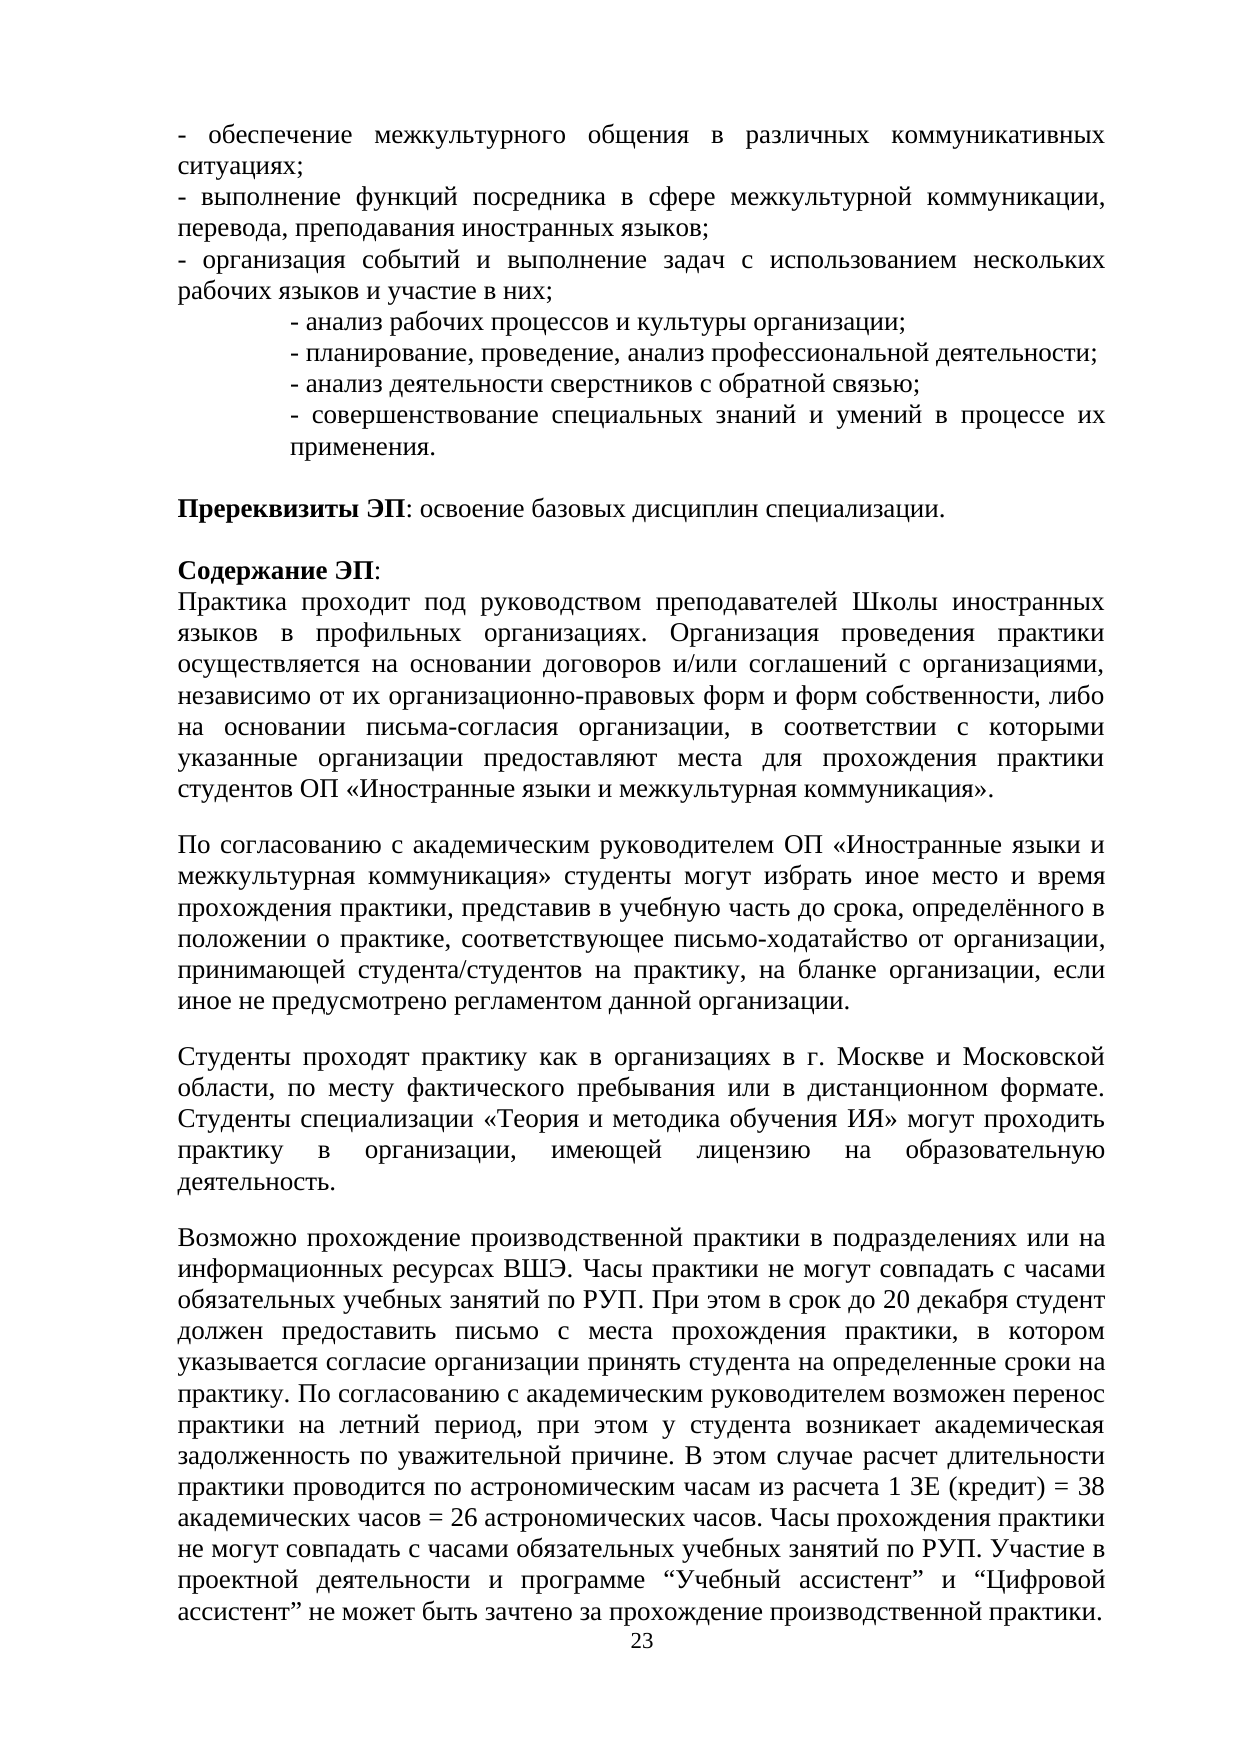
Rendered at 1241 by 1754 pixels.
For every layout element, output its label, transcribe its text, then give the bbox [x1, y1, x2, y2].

text - организация событий и выполнение задач с использованием нескольких рабочих языков и участие в них; [177, 243, 1106, 305]
text Возможно прохождение производственной практики в подразделениях или на информационных ресурсах ВШЭ. Часы практики не могут совпадать с часами обязательных учебных занятий по РУП. При этом в срок до 20 декабря студент должен предоставить письмо с места прохождения практики, в котором указывается согласие организации принять студента на определенные сроки на практику. По согласованию с академическим руководителем возможен перенос практики на летний период, при этом у студента возникает академическая задолженность по уважительной причине. В этом случае расчет длительности практики проводится по астрономическим часам из расчета 1 ЗЕ (кредит) = 38 академических часов = 26 астрономических часов. Часы прохождения практики не могут совпадать с часами обязательных учебных занятий по РУП. Участие в проектной деятельности и программе “Учебный ассистент” и “Цифровой ассистент” не может быть зачтено за прохождение производственной практики. [177, 1221, 1106, 1283]
text По согласованию с академическим руководителем ОП «Иностранные языки и межкультурная коммуникация» студенты могут избрать иное место и время прохождения практики, представив в учебную часть до срока, определённого в положении о практике, соответствующее письмо-ходатайство от организации, принимающей студента/студентов на практику, на бланке организации, если иное не предусмотрено регламентом данной организации. [177, 828, 1106, 1015]
text Возможно прохождение производственной практики в подразделениях или на информационных ресурсах ВШЭ. Часы практики не могут совпадать с часами обязательных учебных занятий по РУП. При этом в срок до 20 декабря студент должен предоставить письмо с места прохождения практики, в котором указывается согласие организации принять студента на определенные сроки на практику. По согласованию с академическим руководителем возможен перенос практики на летний период, при этом у студента возникает академическая задолженность по уважительной причине. В этом случае расчет длительности практики проводится по астрономическим часам из расчета 1 ЗЕ (кредит) = 38 академических часов = 26 астрономических часов. Часы прохождения практики не могут совпадать с часами обязательных учебных занятий по РУП. Участие в проектной деятельности и программе “Учебный ассистент” и “Цифровой ассистент” не может быть зачтено за прохождение производственной практики. [177, 1283, 1106, 1626]
text - выполнение функций посредника в сфере межкультурной коммуникации, перевода, преподавания иностранных языков; [177, 180, 1106, 243]
text Пререквизиты ЭП: освоение базовых дисциплин специализации. [177, 492, 1047, 523]
text - анализ деятельности сверстников с обратной связью; [290, 367, 1106, 398]
text - совершенствование специальных знаний и умений в процессе их применения. [290, 398, 1106, 461]
text - обеспечение межкультурного общения в различных коммуникативных ситуациях; [177, 118, 1106, 180]
text Практика проходит под руководством преподавателей Школы иностранных языков в профильных организациях. Организация проведения практики осуществляется на основании договоров и/или соглашений с организациями, независимо от их организационно-правовых форм и форм собственности, либо на основании письма-согласия организации, в соответствии с которыми указанные организации предоставляют места для прохождения практики студентов ОП «Иностранные языки и межкультурная коммуникация». [177, 585, 1106, 803]
text - анализ рабочих процессов и культуры организации; [290, 305, 1106, 336]
text - планирование, проведение, анализ профессиональной деятельности; [290, 336, 1106, 367]
text Студенты проходят практику как в организациях в г. Москве и Московской области, по месту фактического пребывания или в дистанционном формате. Студенты специализации «Теория и методика обучения ИЯ» могут проходить практику в организации, имеющей лицензию на образовательную деятельность. [177, 1040, 1106, 1196]
text Содержание ЭП: [177, 554, 1047, 585]
